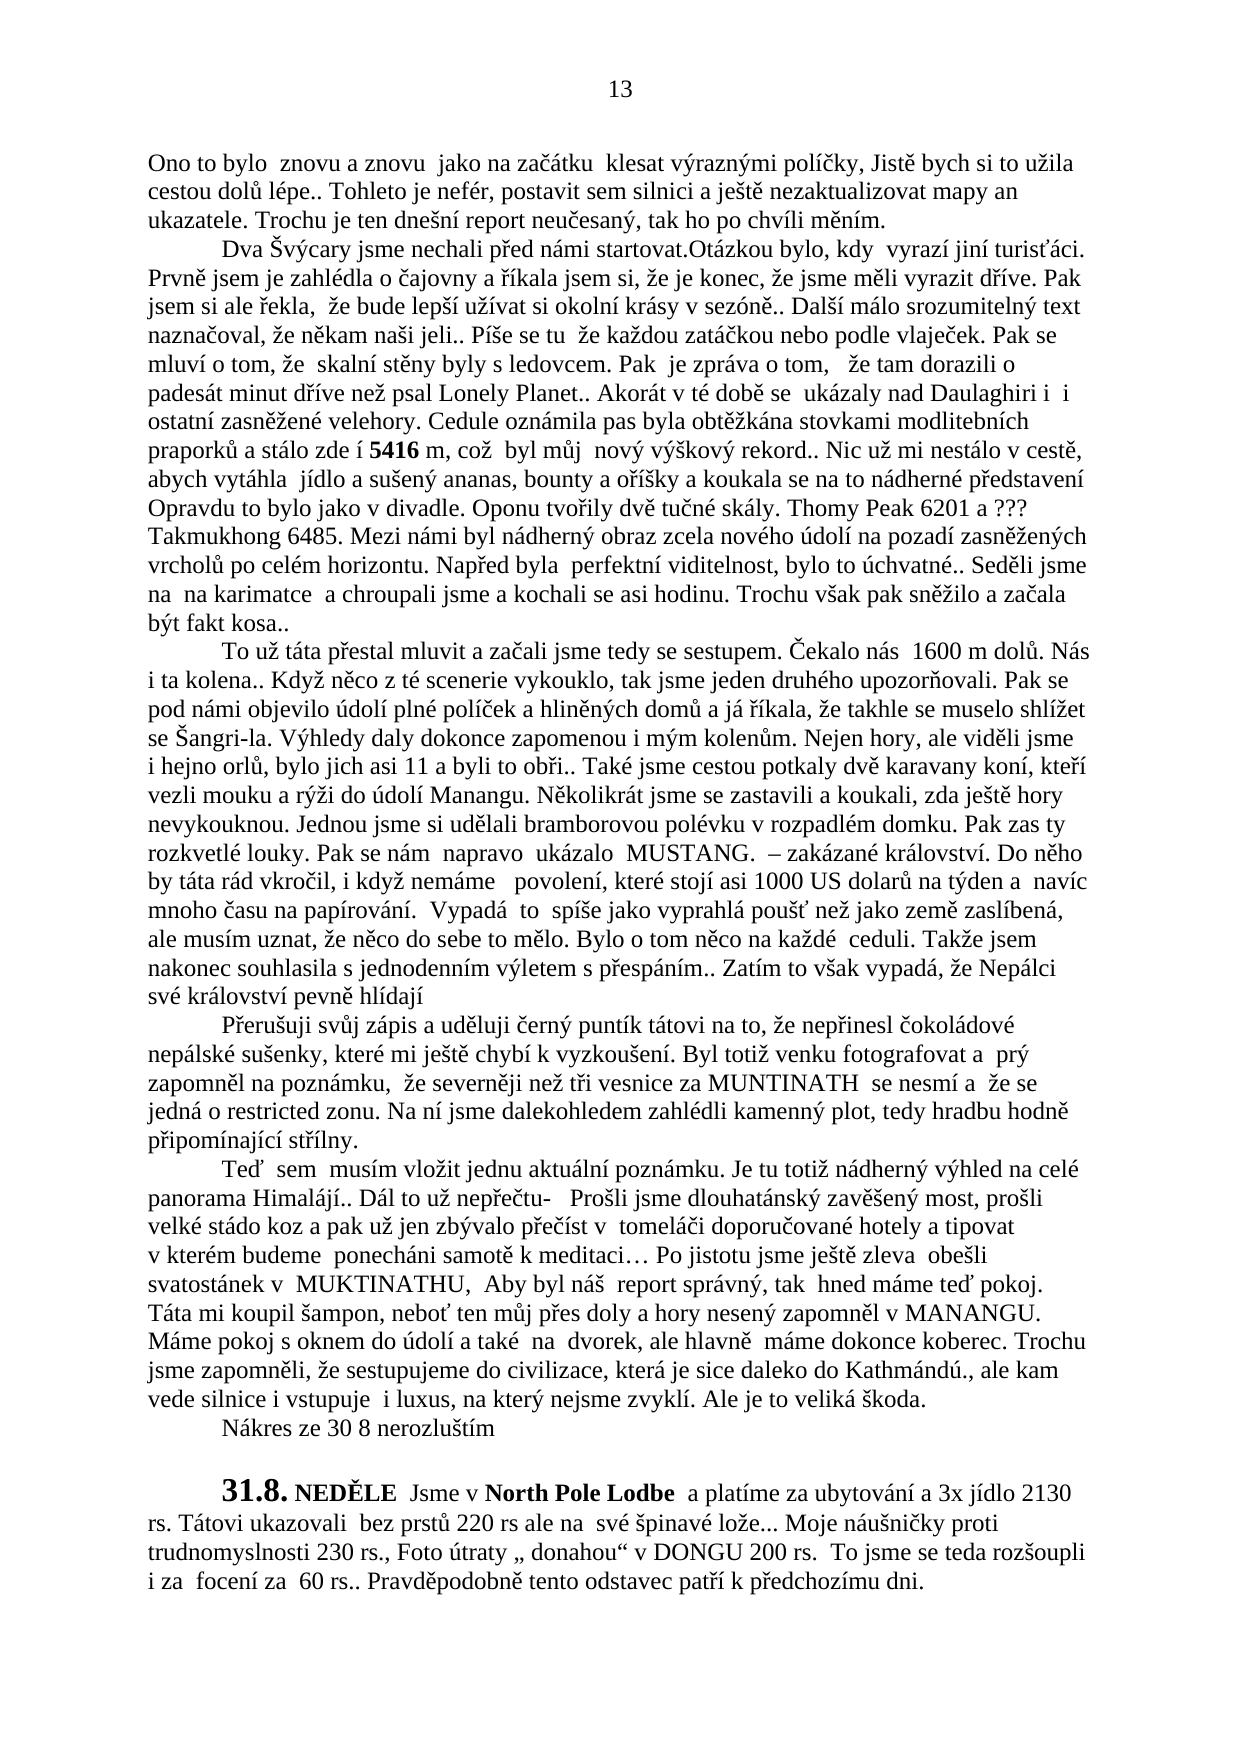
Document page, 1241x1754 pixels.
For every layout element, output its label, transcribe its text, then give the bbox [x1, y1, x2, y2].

text Dva Švýcary jsme nechali před námi startovat.Otázkou bylo, kdy vyrazí jiní turisťáci. Prvně jsem je zahlédla o čajovny a říkala jsem si, že je konec, že jsme měli vyrazit dříve. Pak jsem si ale řekla, že bude lepší užívat si okolní krásy v sezóně.. Další málo srozumitelný text naznačoval, že někam naši jeli.. Píše se tu že každou zatáčkou nebo podle vlaječek. Pak se mluví o tom, že skalní stěny byly s ledovcem. Pak je zpráva o tom, že tam dorazili o padesát minut dříve než psal Lonely Planet.. Akorát v té době se ukázaly nad Daulaghiri i i ostatní zasněžené velehory. Cedule oznámila pas byla obtěžkána stovkami modlitebních praporků a stálo zde í 5416 m, což byl můj nový výškový rekord.. Nic už mi nestálo v cestě, abych vytáhla jídlo a sušený ananas, bounty a oříšky a koukala se na to nádherné představení Opravdu to bylo jako v divadle. Oponu tvořily dvě tučné skály. Thomy Peak 6201 a ??? Takmukhong 6485. Mezi námi byl nádherný obraz zcela nového údolí na pozadí zasněžených vrcholů po celém horizontu. Napřed byla perfektní viditelnost, bylo to úchvatné.. Seděli jsme na na karimatce a chroupali jsme a kochali se asi hodinu. Trochu však pak sněžilo a začala být fakt kosa.. [148, 234, 1093, 636]
text 31.8. NEDĚLE Jsme v North Pole Lodbe a platíme za ubytování a 3x jídlo 2130 rs. Tátovi ukazovali bez prstů 220 rs ale na své špinavé lože... Moje náušničky proti trudnomyslnosti 230 rs., Foto útraty „ donahou“ v DONGU 200 rs. To jsme se teda rozšoupli i za focení za 60 rs.. Pravděpodobně tento odstavec patří k předchozímu dni. [148, 1470, 1093, 1595]
text To už táta přestal mluvit a začali jsme tedy se sestupem. Čekalo nás 1600 m dolů. Nás i ta kolena.. Když něco z té scenerie vykouklo, tak jsme jeden druhého upozorňovali. Pak se pod námi objevilo údolí plné políček a hliněných domů a já říkala, že takhle se muselo shlížet se Šangri-la. Výhledy daly dokonce zapomenou i mým kolenům. Nejen hory, ale viděli jsme i hejno orlů, bylo jich asi 11 a byli to obři.. Také jsme cestou potkaly dvě karavany koní, kteří vezli mouku a rýži do údolí Manangu. Několikrát jsme se zastavili a koukali, zda ještě hory nevykouknou. Jednou jsme si udělali bramborovou polévku v rozpadlém domku. Pak zas ty rozkvetlé louky. Pak se nám napravo ukázalo MUSTANG. – zakázané království. Do něho by táta rád vkročil, i když nemáme povolení, které stojí asi 1000 US dolarů na týden a navíc mnoho času na papírování. Vypadá to spíše jako vyprahlá poušť než jako země zaslíbená, ale musím uznat, že něco do sebe to mělo. Bylo o tom něco na každé ceduli. Takže jsem nakonec souhlasila s jednodenním výletem s přespáním.. Zatím to však vypadá, že Nepálci své království pevně hlídají [148, 636, 1093, 1010]
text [148, 148, 1093, 234]
text Teď sem musím vložit jednu aktuální poznámku. Je tu totiž nádherný výhled na celé panorama Himalájí.. Dál to už nepřečtu- Prošli jsme dlouhatánský zavěšený most, prošli velké stádo koz a pak už jen zbývalo přečíst v tomeláči doporučované hotely a tipovat v kterém budeme ponecháni samotě k meditaci… Po jistotu jsme ještě zleva obešli svatostánek v MUKTINATHU, Aby byl náš report správný, tak hned máme teď pokoj. Táta mi koupil šampon, neboť ten můj přes doly a hory nesený zapomněl v MANANGU. Máme pokoj s oknem do údolí a také na dvorek, ale hlavně máme dokonce koberec. Trochu jsme zapomněli, že sestupujeme do civilizace, která je sice daleko do Kathmándú., ale kam vede silnice i vstupuje i luxus, na který nejsme zvyklí. Ale je to veliká škoda. [148, 1154, 1093, 1413]
text Přerušuji svůj zápis a uděluji černý puntík tátovi na to, že nepřinesl čokoládové nepálské sušenky, které mi ještě chybí k vyzkoušení. Byl totiž venku fotografovat a prý zapomněl na poznámku, že severněji než tři vesnice za MUNTINATH se nesmí a že se jedná o restricted zonu. Na ní jsme dalekohledem zahlédli kamenný plot, tedy hradbu hodně připomínající střílny. [148, 1010, 1093, 1154]
text Nákres ze 30 8 nerozluštím [148, 1413, 1093, 1441]
